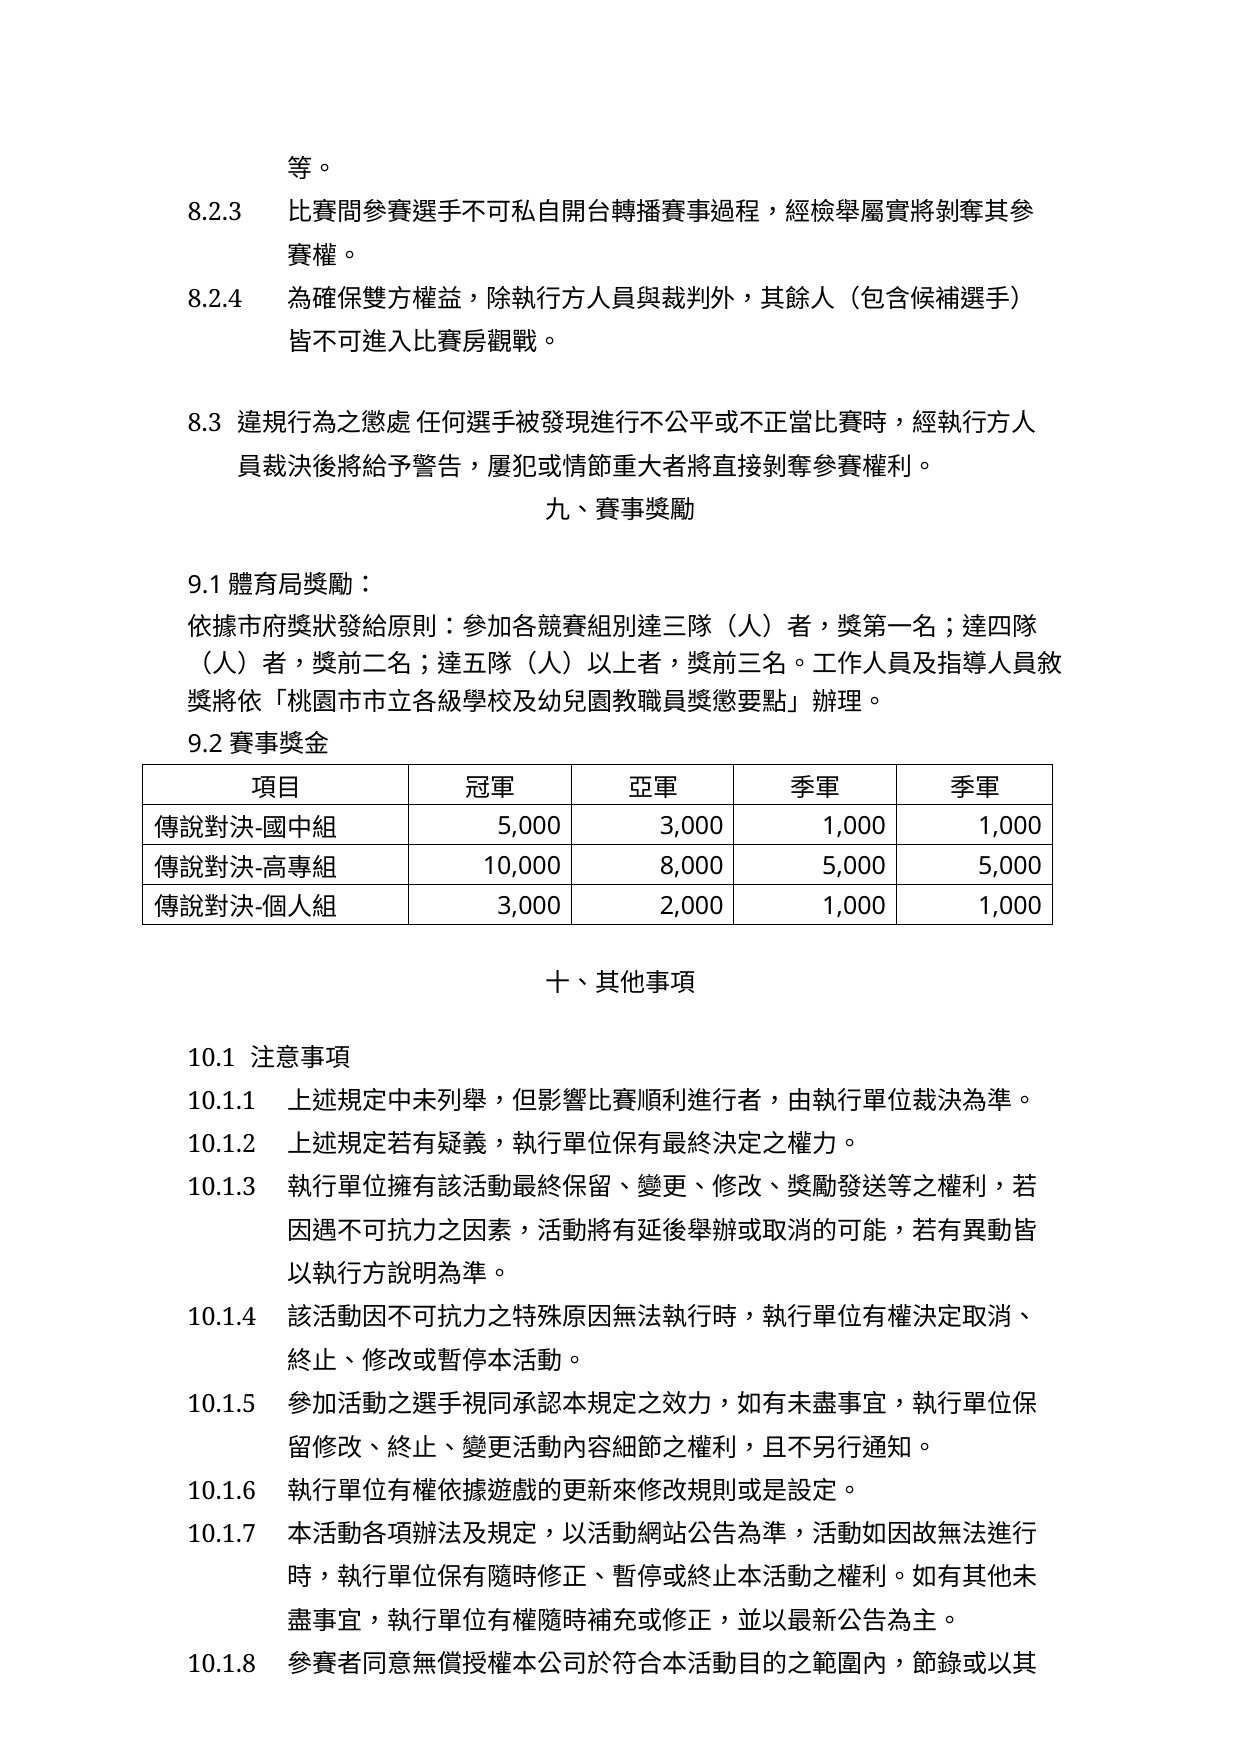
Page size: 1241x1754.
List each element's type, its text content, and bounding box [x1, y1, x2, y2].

table_cell 1,000 [897, 805, 1052, 844]
table_header 季軍 [897, 765, 1052, 804]
list 上述規定中未列舉，但影響比賽順利進行者，由執行單位裁決為準。 [187, 1080, 1065, 1118]
list 為確保雙方權益，除執行方人員與裁判外，其餘人（包含候補選手） 皆不可進入比賽房觀戰。 [187, 278, 1038, 359]
text 9.2 賽事獎金 [187, 723, 1065, 760]
table_cell 1,000 [734, 885, 896, 923]
list 違規行為之懲處 任何選手被發現進行不公平或不正當比賽時，經執行方人員裁決後將給予警告，屢犯或情節重大者將直接剝奪參賽權利。 [187, 402, 1050, 483]
list 執行單位擁有該活動最終保留、變更、修改、獎勵發送等之權利，若因遇不可抗力之因素，活動將有延後舉辦或取消的可能，若有異動皆以執行方說明為準。 [187, 1166, 1038, 1290]
table_cell 1,000 [897, 885, 1052, 923]
table_cell 1,000 [734, 805, 896, 844]
table_cell 5,000 [897, 845, 1052, 884]
list 執行單位有權依據遊戲的更新來修改規則或是設定。 [187, 1470, 1065, 1507]
text 依據市府獎狀發給原則：參加各競賽組別達三隊（人）者，獎第一名；達四隊（人）者，獎前二名；達五隊（人）以上者，獎前三名。工作人員及指導人員敘獎將依「桃園市市立各級學校及幼兒園教職員獎懲要點」辦理。 [187, 606, 1065, 718]
table_header 亞軍 [572, 765, 733, 804]
table_cell 5,000 [409, 805, 571, 844]
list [187, 1643, 1038, 1680]
table_header 冠軍 [409, 765, 571, 804]
table_cell 傳說對決-個人組 [143, 885, 408, 923]
list 該活動因不可抗力之特殊原因無法執行時，執行單位有權決定取消、終止、修改或暫停本活動。 [187, 1296, 1038, 1377]
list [187, 148, 1013, 185]
table_cell 3,000 [572, 805, 733, 844]
list 參加活動之選手視同承認本規定之效力，如有未盡事宜，執行單位保留修改、終止、變更活動內容細節之權利，且不另行通知。 [187, 1383, 1038, 1464]
list 本活動各項辦法及規定，以活動網站公告為準，活動如因故無法進行時，執行單位保有隨時修正、暫停或終止本活動之權利。如有其他未盡事宜，執行單位有權隨時補充或修正，並以最新公告為主。 [187, 1513, 1038, 1637]
table_cell 10,000 [409, 845, 571, 884]
table_cell 8,000 [572, 845, 733, 884]
table_cell 5,000 [734, 845, 896, 884]
table_cell 傳說對決-國中組 [143, 805, 408, 844]
list 注意事項 [187, 1037, 1065, 1075]
table_cell 2,000 [572, 885, 733, 923]
text 十、其他事項 [474, 962, 766, 999]
list 比賽間參賽選手不可私自開台轉播賽事過程，經檢舉屬實將剝奪其參賽權。 [187, 191, 1038, 272]
text 9.1體育局獎勵： [187, 564, 1065, 602]
list 上述規定若有疑義，執行單位保有最終決定之權力。 [187, 1123, 1065, 1161]
table_header 項目 [143, 765, 408, 804]
table_cell 傳說對決-高專組 [143, 845, 408, 884]
table_cell 3,000 [409, 885, 571, 923]
text 九、賽事獎勵 [474, 489, 766, 526]
table_header 季軍 [734, 765, 896, 804]
